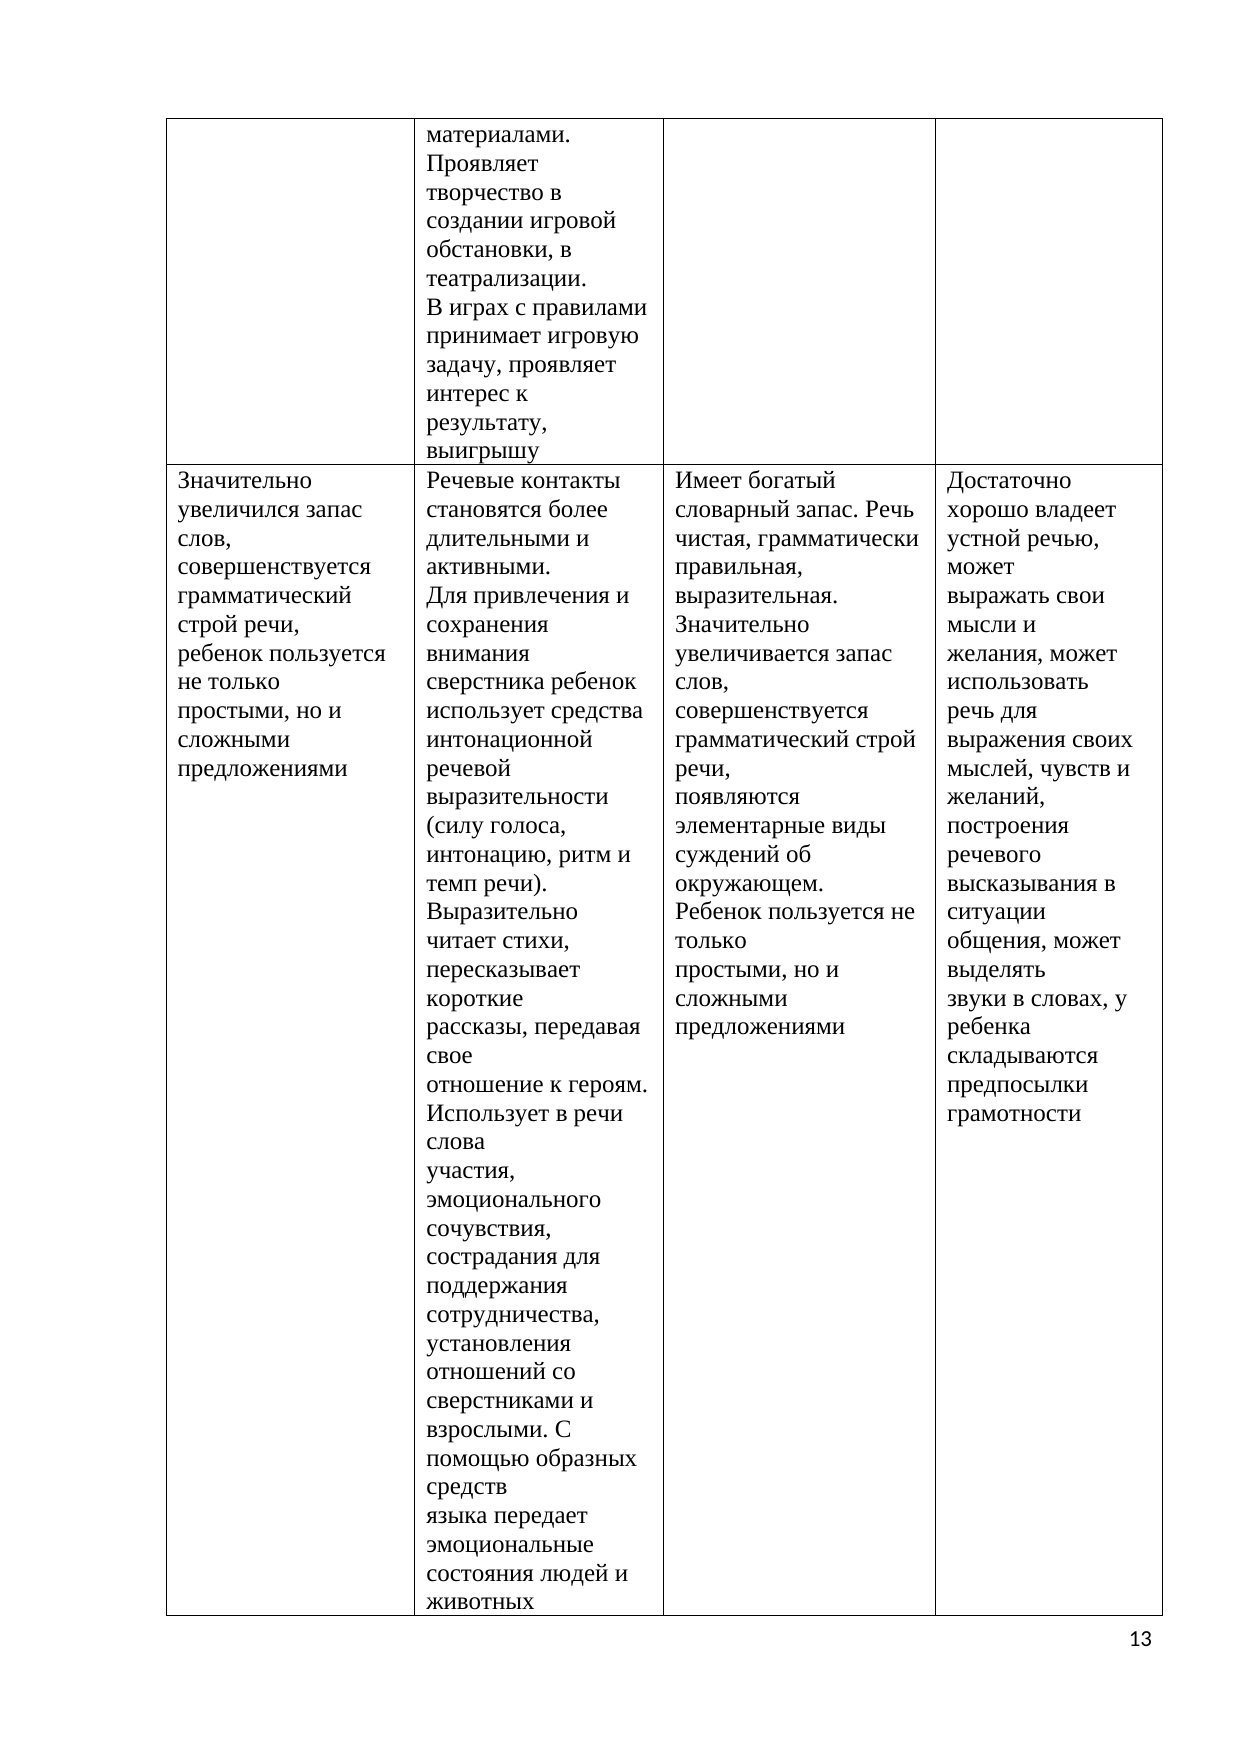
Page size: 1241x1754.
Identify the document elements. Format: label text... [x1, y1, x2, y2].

table_cell Достаточно хорошо владеет устной речью, может выражать свои мысли и желания, может использовать речь для выражения своих мыслей, чувств и желаний, построения речевого высказывания в ситуации общения, может выделять звуки в словах, у ребенка складываются предпосылки грамотности [936, 465, 1162, 1615]
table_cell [415, 119, 663, 464]
table_cell Значительно увеличился запас слов, совершенствуется грамматический строй речи, ребенок пользуется не только простыми, но и сложными предложениями [167, 465, 414, 1615]
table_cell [167, 119, 414, 464]
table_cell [664, 119, 935, 464]
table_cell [936, 119, 1162, 464]
table_cell Речевые контакты становятся более длительными и активными. Для привлечения и сохранения внимания сверстника ребенок использует средства интонационной речевой выразительности (силу голоса, интонацию, ритм и темп речи). Выразительно читает стихи, пересказывает короткие рассказы, передавая свое отношение к героям. Использует в речи слова участия, эмоционального сочувствия, сострадания для поддержания сотрудничества, установления отношений со сверстниками и взрослыми. С помощью образных средств языка передает эмоциональные состояния людей и животных [415, 465, 663, 1615]
table_cell Имеет богатый словарный запас. Речь чистая, грамматически правильная, выразительная. Значительно увеличивается запас слов, совершенствуется грамматический строй речи, появляются элементарные виды суждений об окружающем. Ребенок пользуется не только простыми, но и сложными предложениями [664, 465, 935, 1615]
